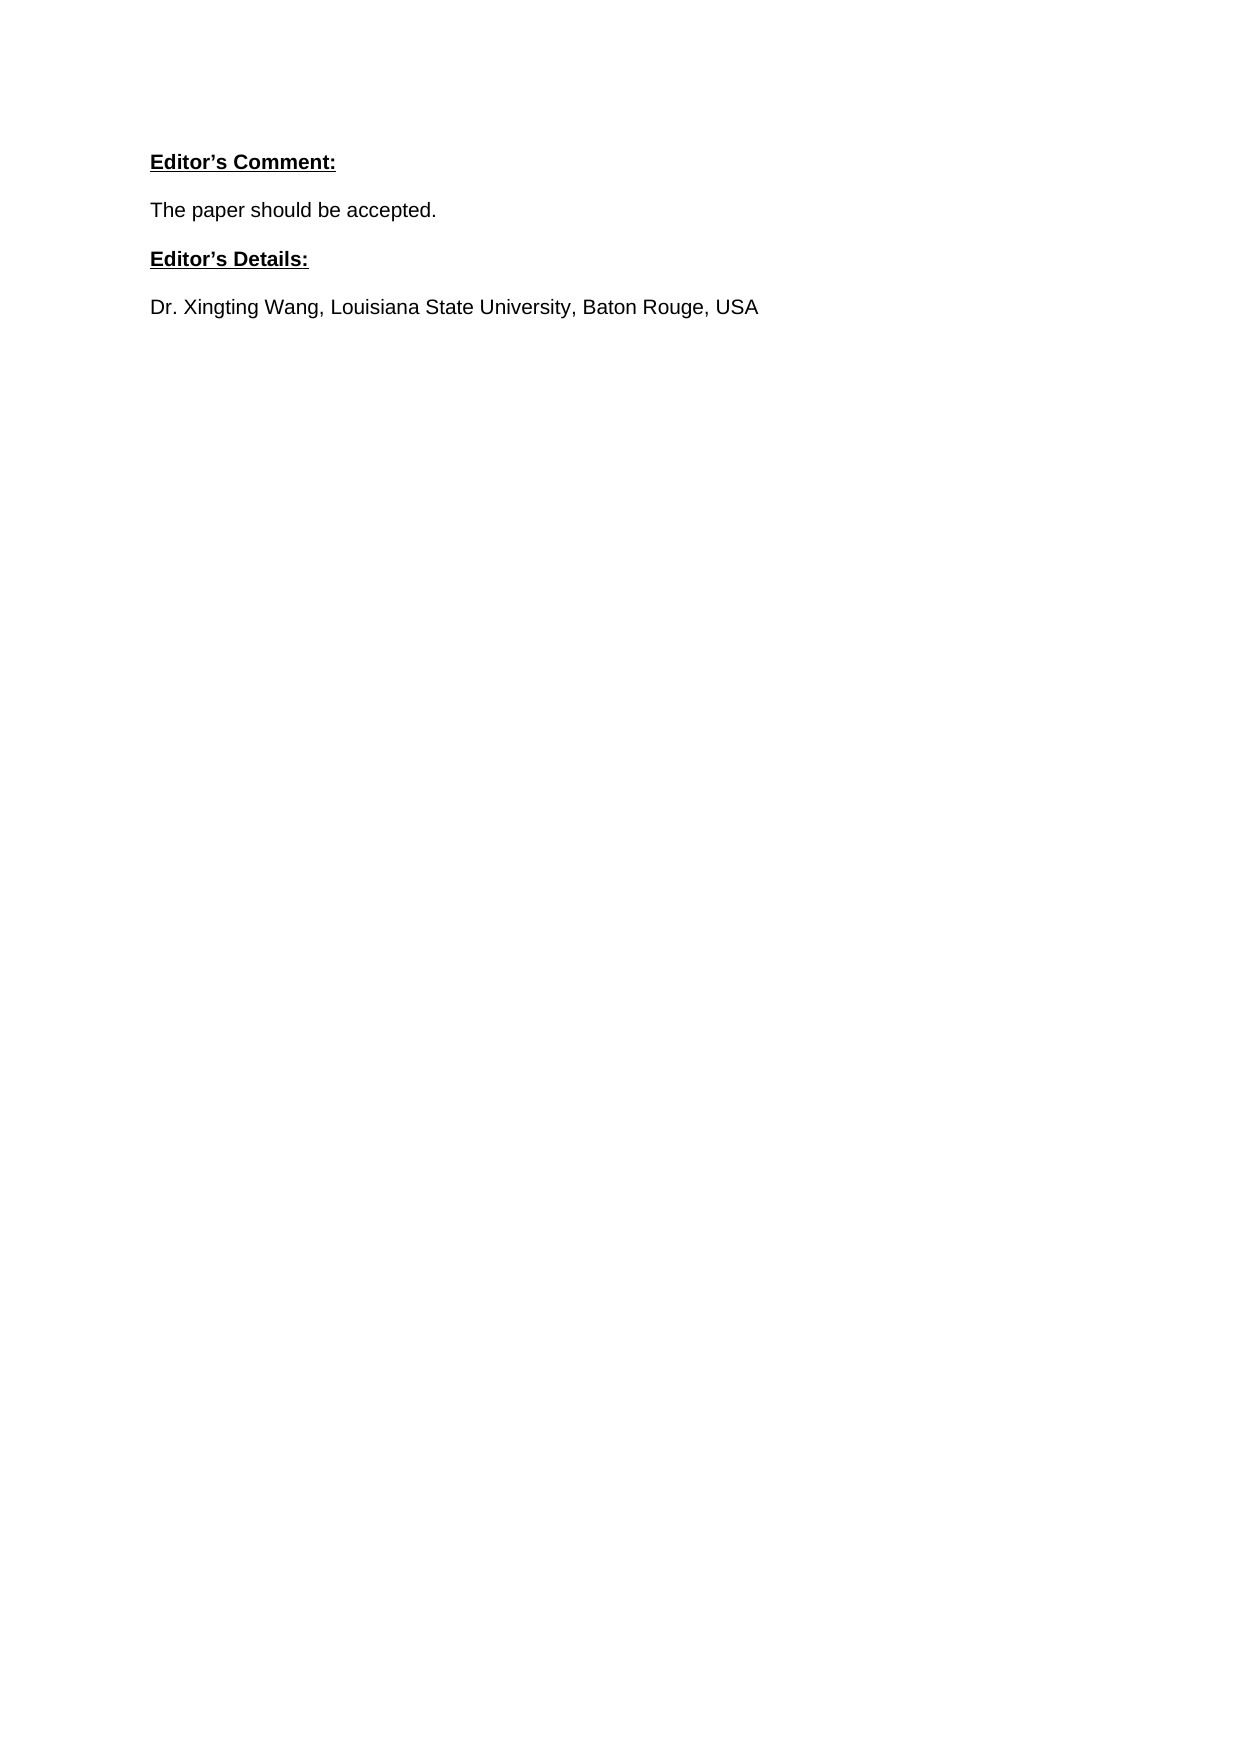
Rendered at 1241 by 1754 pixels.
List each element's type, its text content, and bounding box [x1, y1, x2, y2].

text Editor’s Comment: [150, 150, 1090, 174]
text The paper should be accepted. [150, 198, 1090, 222]
text Editor’s Details: [150, 247, 1090, 271]
text Dr. Xingting Wang, Louisiana State University, Baton Rouge, USA [150, 295, 1090, 319]
